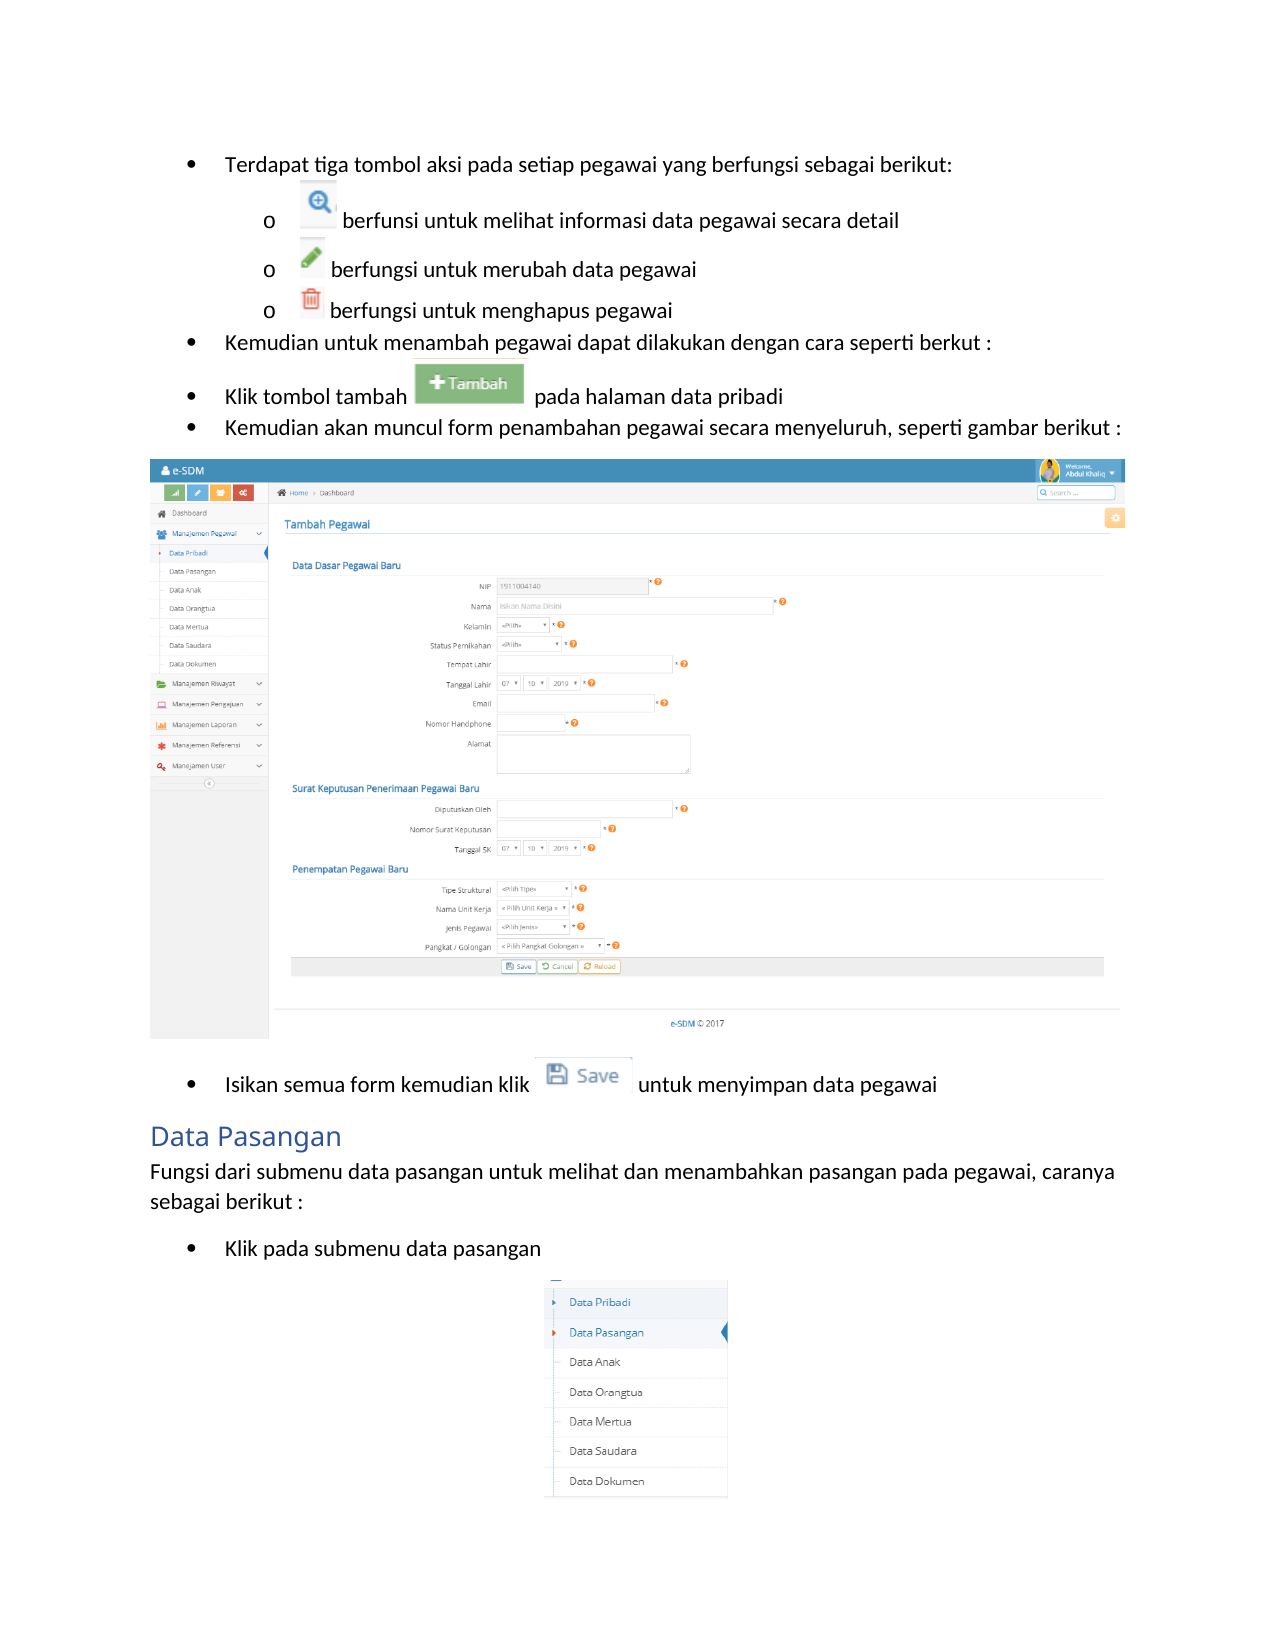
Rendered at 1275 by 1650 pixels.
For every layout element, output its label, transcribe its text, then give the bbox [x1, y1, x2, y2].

text Fungsi dari submenu data pasangan untuk melihat dan menambahkan pasangan pada pegawai, caranya sebagai berikut : [150, 1157, 1125, 1215]
picture [150, 459, 1125, 1039]
picture [412, 358, 529, 405]
picture [544, 1280, 731, 1499]
list Klik tombol tambah pada halaman data pribadi [187, 358, 1125, 410]
picture [535, 1057, 633, 1093]
list berfunsi untuk melihat informasi data pegawai secara detail [262, 180, 1125, 235]
list Kemudian akan muncul form penambahan pegawai secara menyeluruh, seperti gambar berikut : [187, 413, 1125, 441]
picture [300, 180, 337, 229]
list Kemudian untuk menambah pegawai dapat dilakukan dengan cara seperti berkut : [187, 328, 1125, 356]
list berfungsi untuk menghapus pegawai [262, 286, 1125, 326]
list Klik pada submenu data pasangan [187, 1234, 1125, 1262]
list Terdapat tiga tombol aksi pada setiap pegawai yang berfungsi sebagai berikut: [187, 150, 1125, 178]
picture [300, 237, 326, 278]
picture [300, 286, 325, 319]
list Isikan semua form kemudian klik untuk menyimpan data pegawai [187, 1057, 1125, 1098]
list berfungsi untuk merubah data pegawai [262, 237, 1125, 284]
subtitle Data Pasangan [150, 1117, 1125, 1154]
